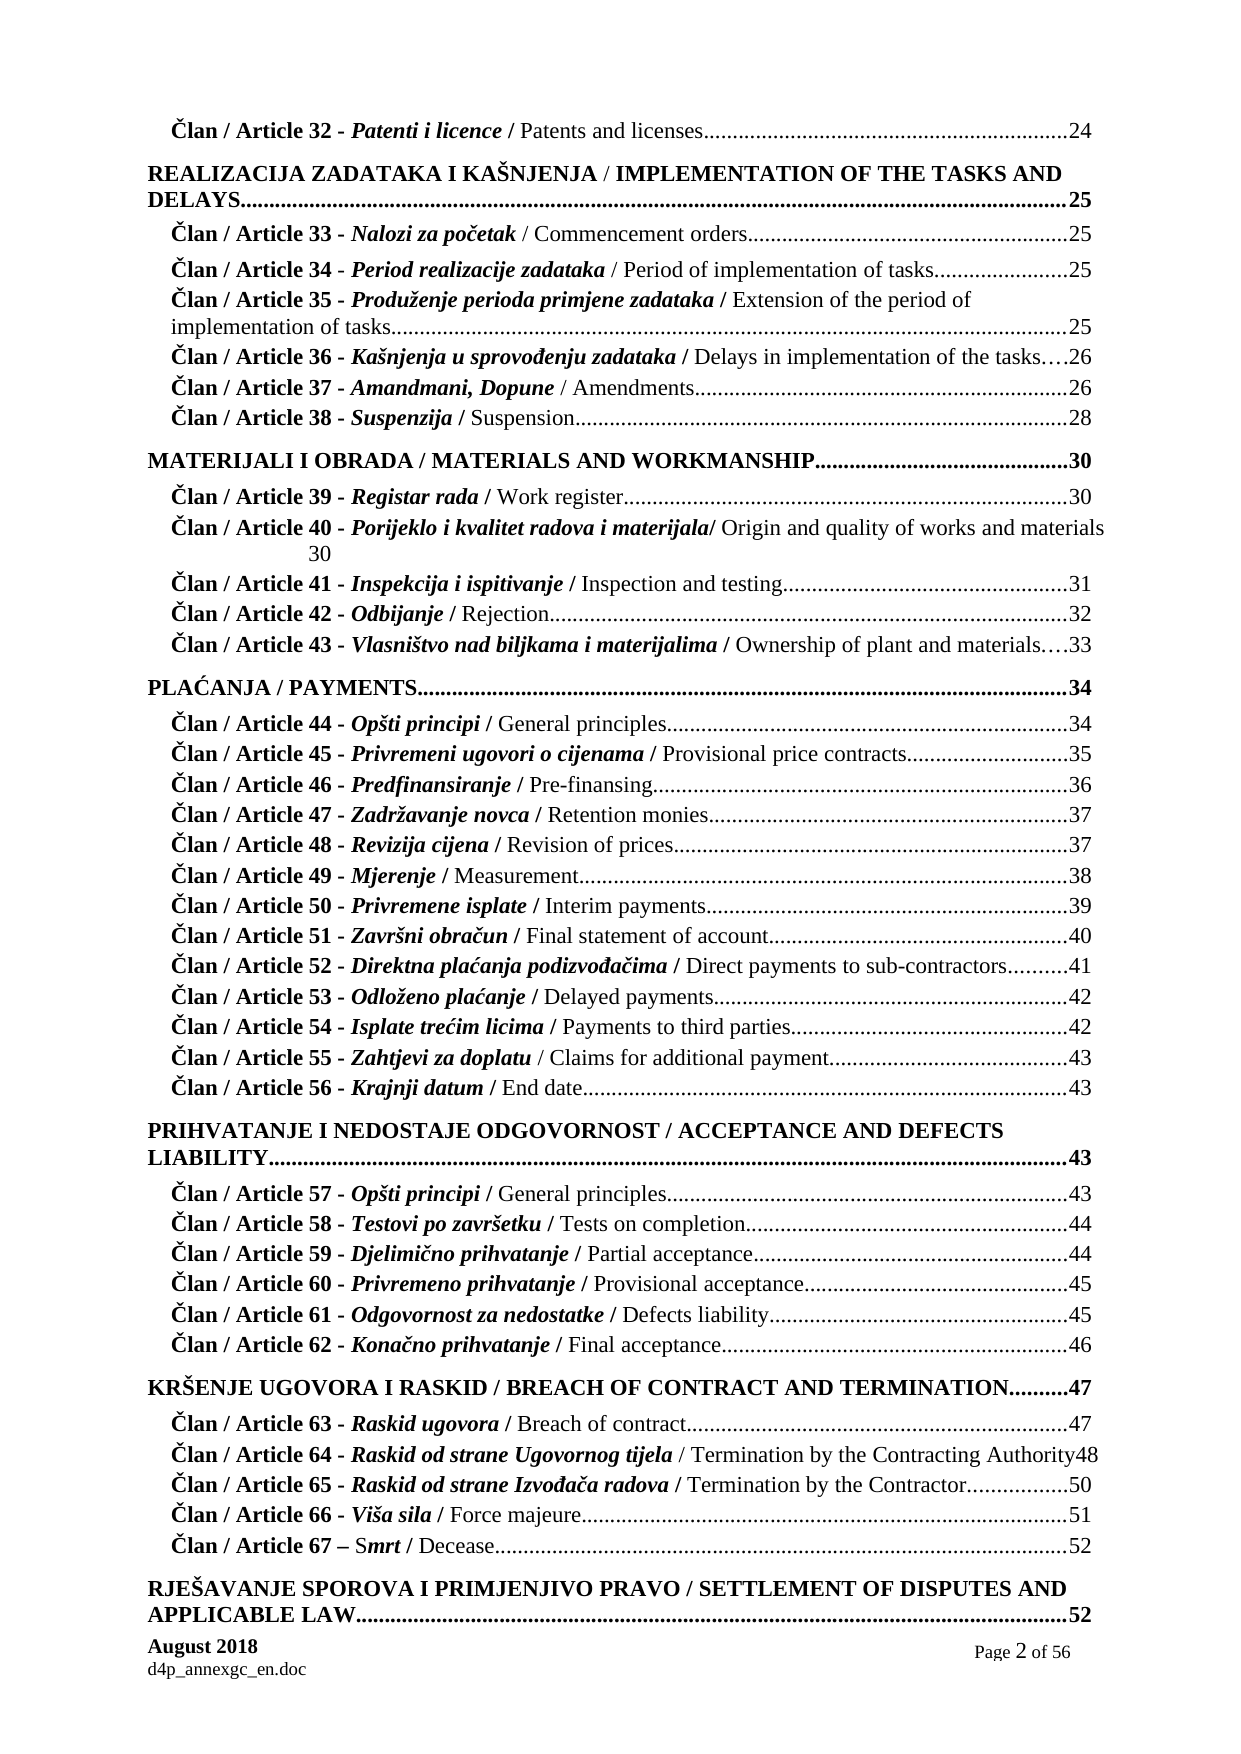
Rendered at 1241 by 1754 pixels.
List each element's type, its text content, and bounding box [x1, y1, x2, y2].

text Član / Article 33 - Nalozi za početak / Commencement orders 25 [171, 220, 1105, 247]
text REALIZACIJA ZADATAKA I KAŠNJENJA / IMPLEMENTATION OF THE TASKS AND DELAYS 25 [147, 160, 1105, 213]
text Član / Article 32 - Patenti i licence / Patents and licenses 24 [171, 117, 1105, 143]
